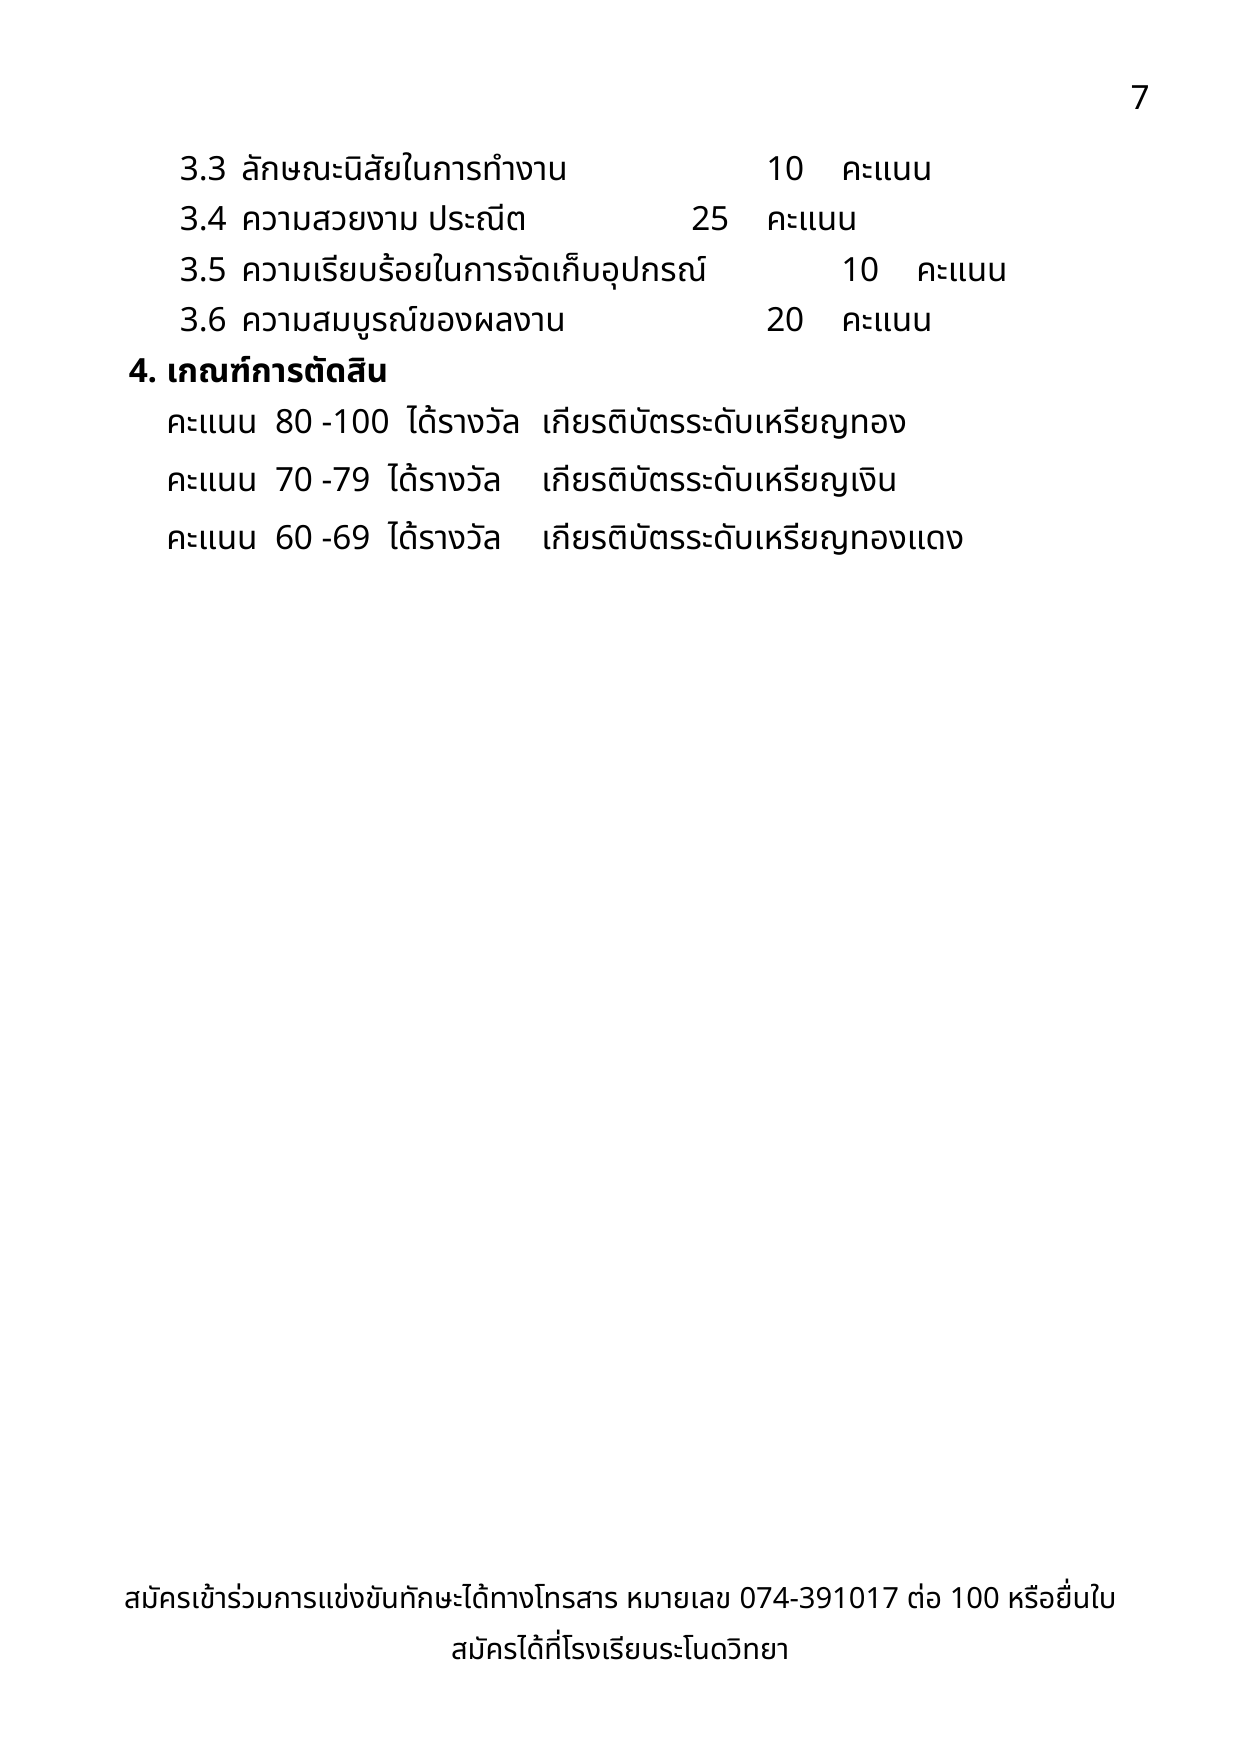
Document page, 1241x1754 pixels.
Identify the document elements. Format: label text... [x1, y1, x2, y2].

list ลักษณะนิสัยในการทำงาน 10 คะแนน [179, 144, 1149, 195]
list ความสมบูรณ์ของผลงาน 20 คะแนน [179, 296, 1149, 347]
text คะแนน 70 -79 ได้รางวัล เกียรติบัตรระดับเหรียญเงิน [138, 456, 1149, 506]
list ความเรียบร้อยในการจัดเก็บอุปกรณ์ 10 คะแนน [179, 246, 1149, 296]
text คะแนน 60 -69 ได้รางวัล เกียรติบัตรระดับเหรียญทองแดง [138, 514, 1149, 564]
list เกณฑ์การตัดสิน [128, 347, 1149, 397]
text คะแนน 80 -100 ได้รางวัล เกียรติบัตรระดับเหรียญทอง [138, 397, 1149, 448]
list ความสวยงาม ประณีต 25 คะแนน [179, 195, 1149, 246]
